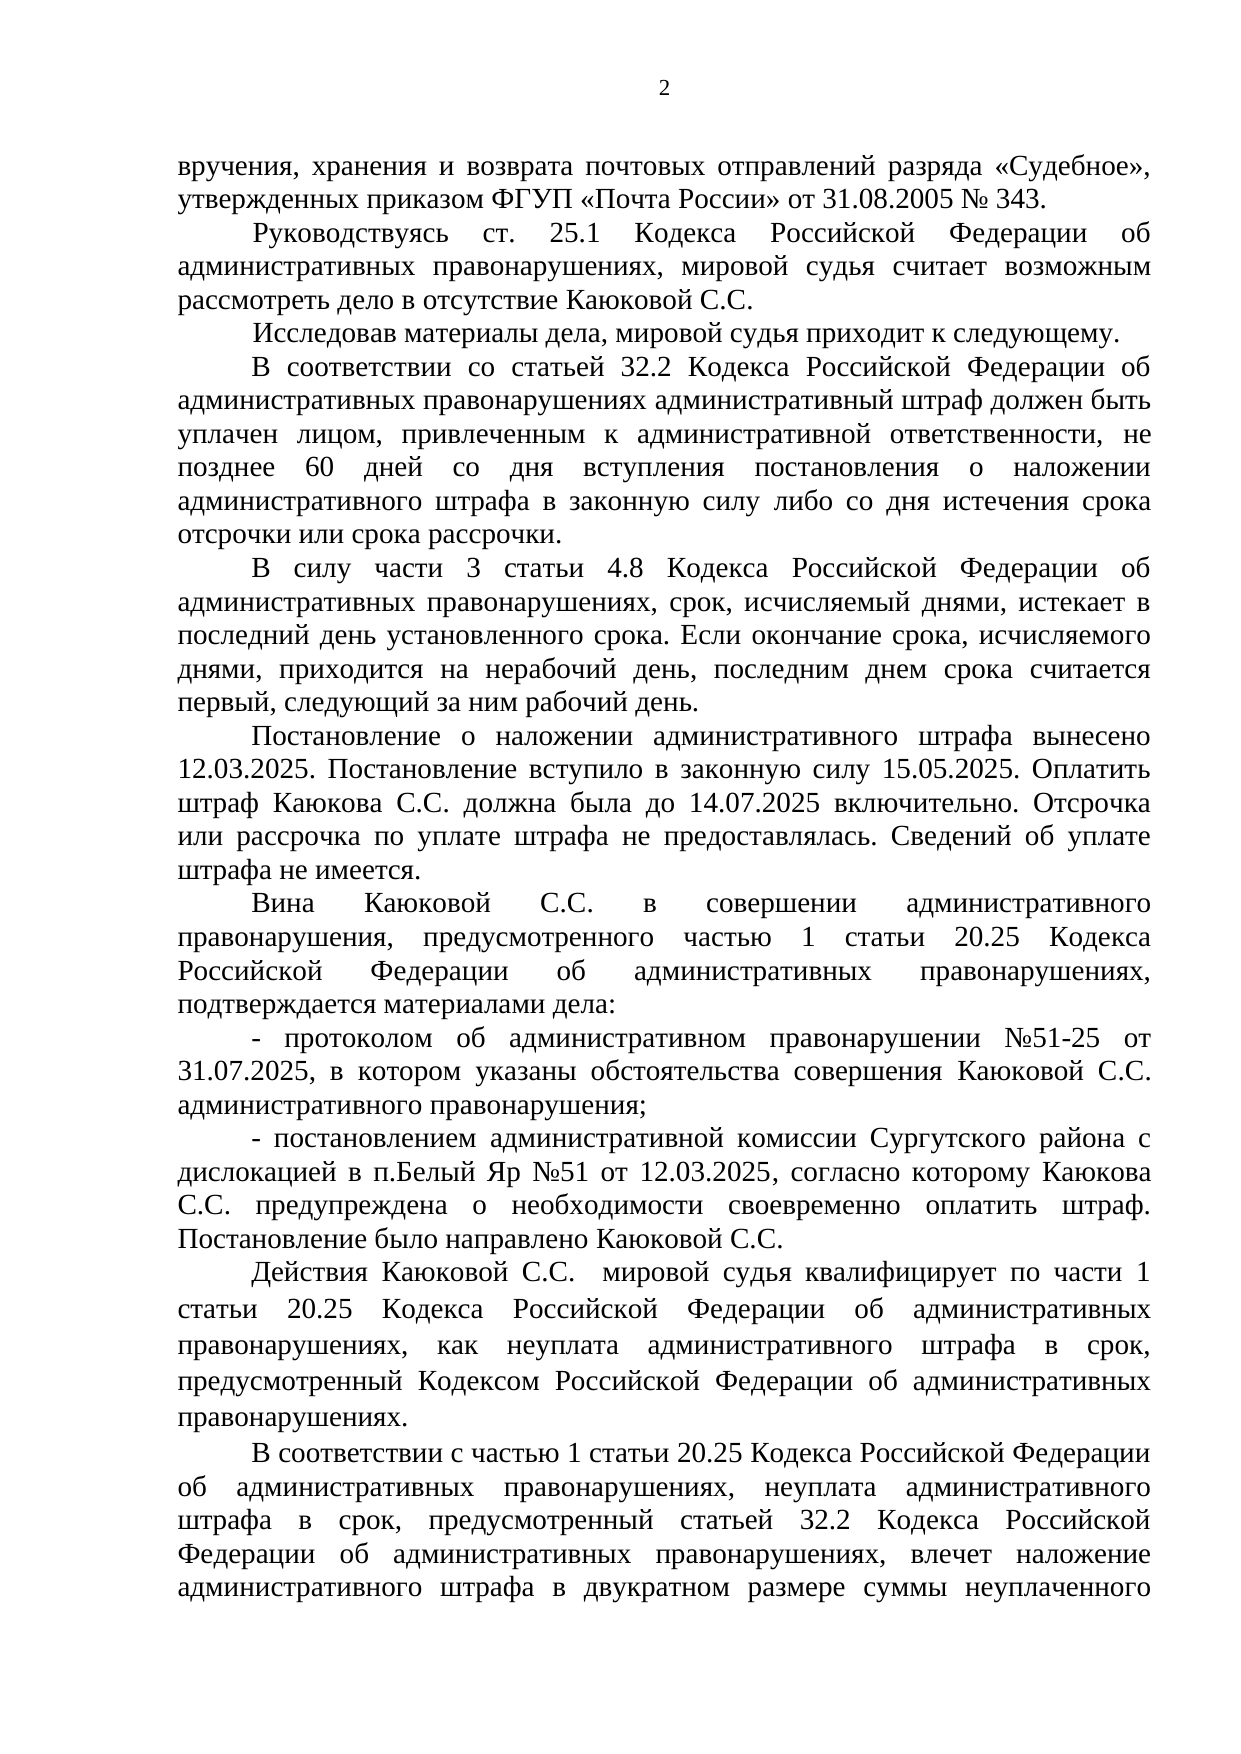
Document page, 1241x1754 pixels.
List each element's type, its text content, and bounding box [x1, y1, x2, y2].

text В силу части 3 статьи 4.8 Кодекса Российской Федерации об административных правонарушениях, срок, исчисляемый днями, истекает в последний день установленного срока. Если окончание срока, исчисляемого днями, приходится на нерабочий день, последним днем срока считается первый, следующий за ним рабочий день. [177, 550, 1152, 718]
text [177, 148, 1152, 215]
text Постановление о наложении административного штрафа вынесено 12.03.2025. Постановление вступило в законную силу 15.05.2025. Оплатить штраф Каюкова С.С. должна была до 14.07.2025 включительно. Отсрочка или рассрочка по уплате штрафа не предоставлялась. Сведений об уплате штрафа не имеется. [177, 718, 1152, 886]
text Руководствуясь ст. 25.1 Кодекса Российской Федерации об административных правонарушениях, мировой судья считает возможным рассмотреть дело в отсутствие Каюковой С.С. [177, 215, 1152, 315]
text - постановлением административной комиссии Сургутского района с дислокацией в п.Белый Яр №51 от 12.03.2025, согласно которому Каюкова С.С. предупреждена о необходимости своевременно оплатить штраф. Постановление было направлено Каюковой С.С. [177, 1120, 1152, 1254]
text Исследовав материалы дела, мировой судья приходит к следующему. [177, 315, 1152, 349]
text Вина Каюковой С.С. в совершении административного правонарушения, предусмотренного частью 1 статьи 20.25 Кодекса Российской Федерации об административных правонарушениях, подтверждается материалами дела: [177, 886, 1152, 1020]
text Действия Каюковой С.С. мировой судья квалифицирует по части 1 статьи 20.25 Кодекса Российской Федерации об административных правонарушениях, как неуплата административного штрафа в срок, предусмотренный Кодексом Российской Федерации об административных правонарушениях. [177, 1254, 1152, 1433]
text - протоколом об административном правонарушении №51-25 от 31.07.2025, в котором указаны обстоятельства совершения Каюковой С.С. административного правонарушения; [177, 1020, 1152, 1120]
text В соответствии со статьей 32.2 Кодекса Российской Федерации об административных правонарушениях административный штраф должен быть уплачен лицом, привлеченным к административной ответственности, не позднее 60 дней со дня вступления постановления о наложении административного штрафа в законную силу либо со дня истечения срока отсрочки или срока рассрочки. [177, 349, 1152, 550]
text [177, 1435, 1152, 1603]
